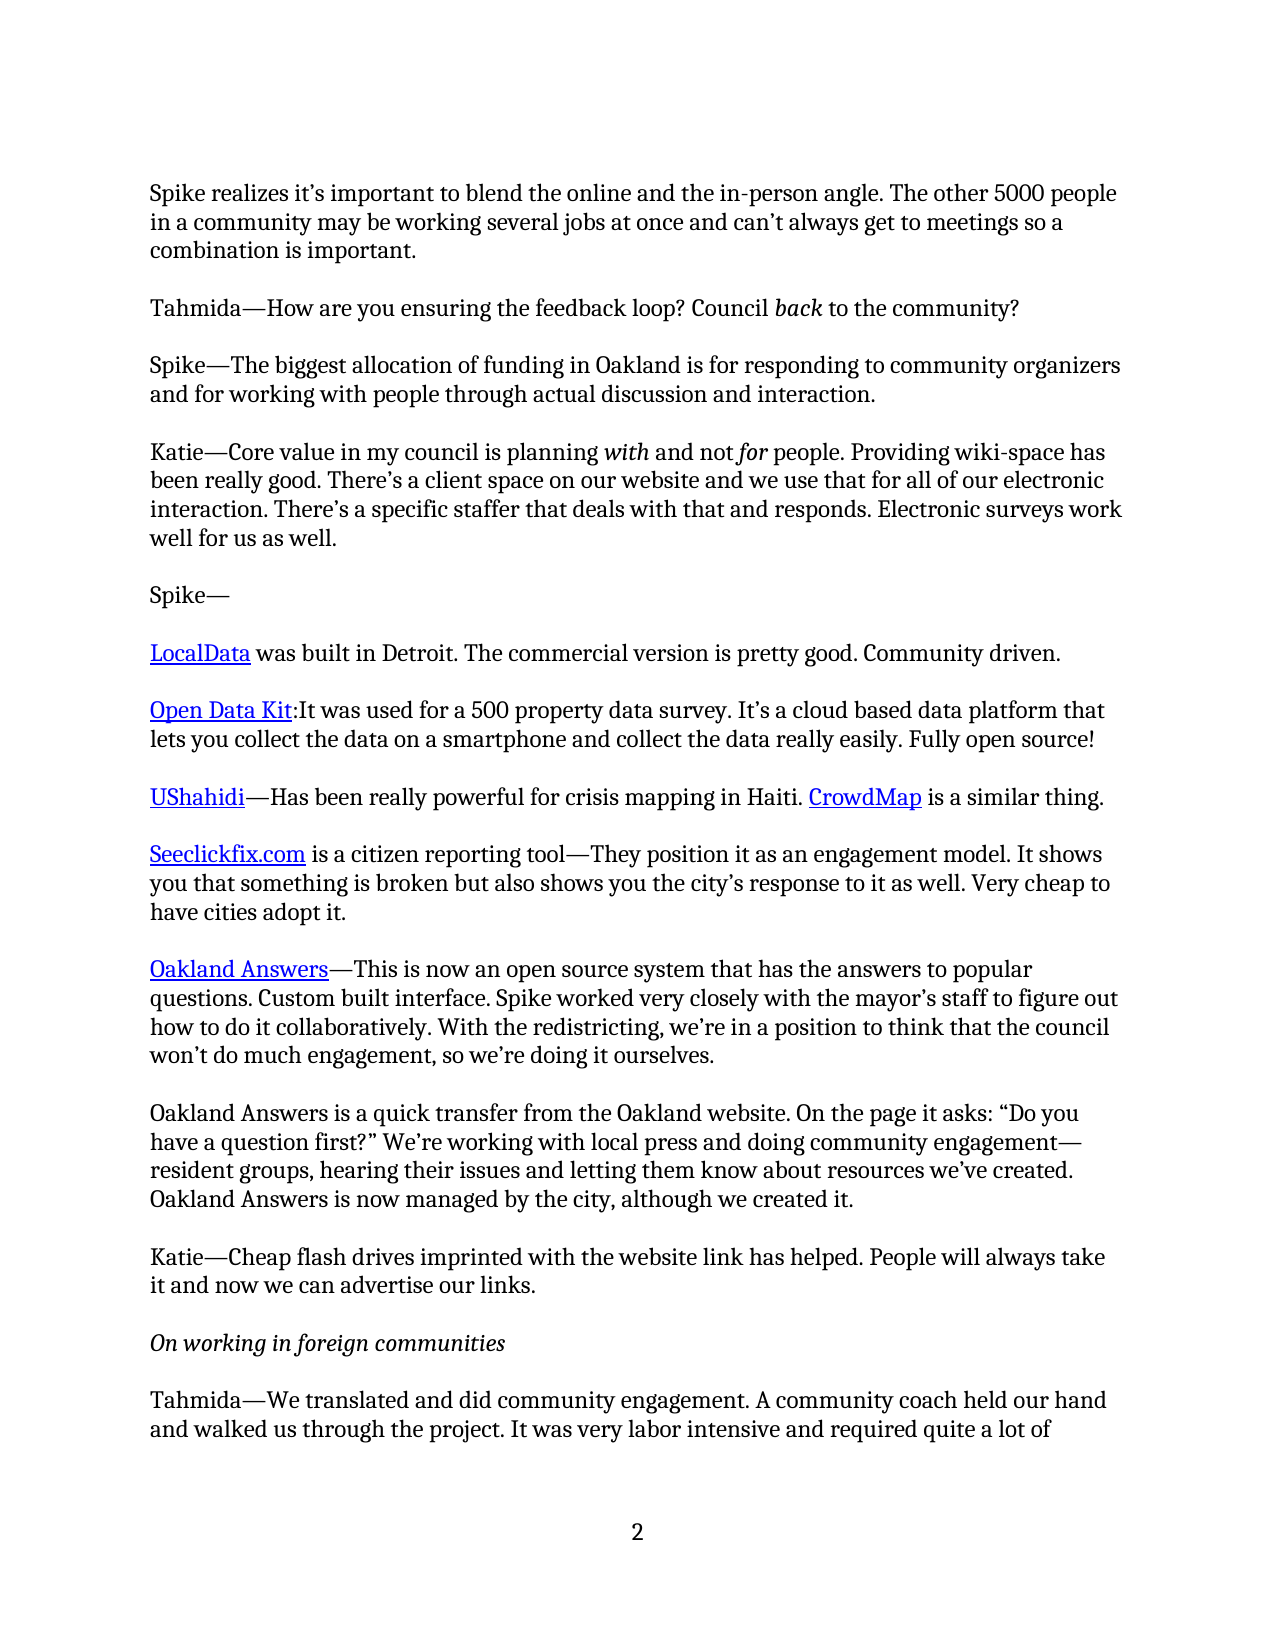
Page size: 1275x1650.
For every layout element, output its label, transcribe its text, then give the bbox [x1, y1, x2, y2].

text Oakland Answers is a quick transfer from the Oakland website. On the page it asks: “Do you have a question first?” We’re working with local press and doing community engagement—resident groups, hearing their issues and letting them know about resources we’ve created. Oakland Answers is now managed by the city, although we created it. [150, 1099, 1125, 1214]
text Spike—The biggest allocation of funding in Oakland is for responding to community organizers and for working with people through actual discussion and interaction. [150, 351, 1125, 409]
text Open Data Kit:It was used for a 500 property data survey. It’s a cloud based data platform that lets you collect the data on a smartphone and collect the data really easily. Fully open source! [150, 696, 1125, 754]
text Katie—Cheap flash drives imprinted with the website link has helped. People will always take it and now we can advertise our links. [150, 1242, 1125, 1300]
text On working in foreign communities [150, 1329, 1125, 1357]
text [150, 1386, 1125, 1444]
text Oakland Answers—This is now an open source system that has the answers to popular questions. Custom built interface. Spike worked very closely with the mayor’s staff to figure out how to do it collaboratively. With the redistricting, we’re in a position to think that the council won’t do much engagement, so we’re doing it ourselves. [150, 955, 1125, 1070]
text Katie—Core value in my council is planning with and not for people. Providing wiki-space has been really good. There’s a client space on our website and we use that for all of our electronic interaction. There’s a specific staffer that deals with that and responds. Electronic surveys work well for us as well. [150, 437, 1125, 552]
text Seeclickfix.com is a citizen reporting tool—They position it as an engagement model. It shows you that something is broken but also shows you the city’s response to it as well. Very cheap to have cities adopt it. [150, 840, 1125, 926]
text UShahidi—Has been really powerful for crisis mapping in Haiti. CrowdMap is a similar thing. [150, 782, 1125, 811]
text LocalData was built in Detroit. The commercial version is pretty good. Community driven. [150, 639, 1125, 667]
text Tahmida—How are you ensuring the feedback loop? Council back to the community? [150, 294, 1125, 322]
text Spike realizes it’s important to blend the online and the in-person angle. The other 5000 people in a community may be working several jobs at once and can’t always get to meetings so a combination is important. [150, 179, 1125, 265]
text Spike— [150, 581, 1125, 610]
